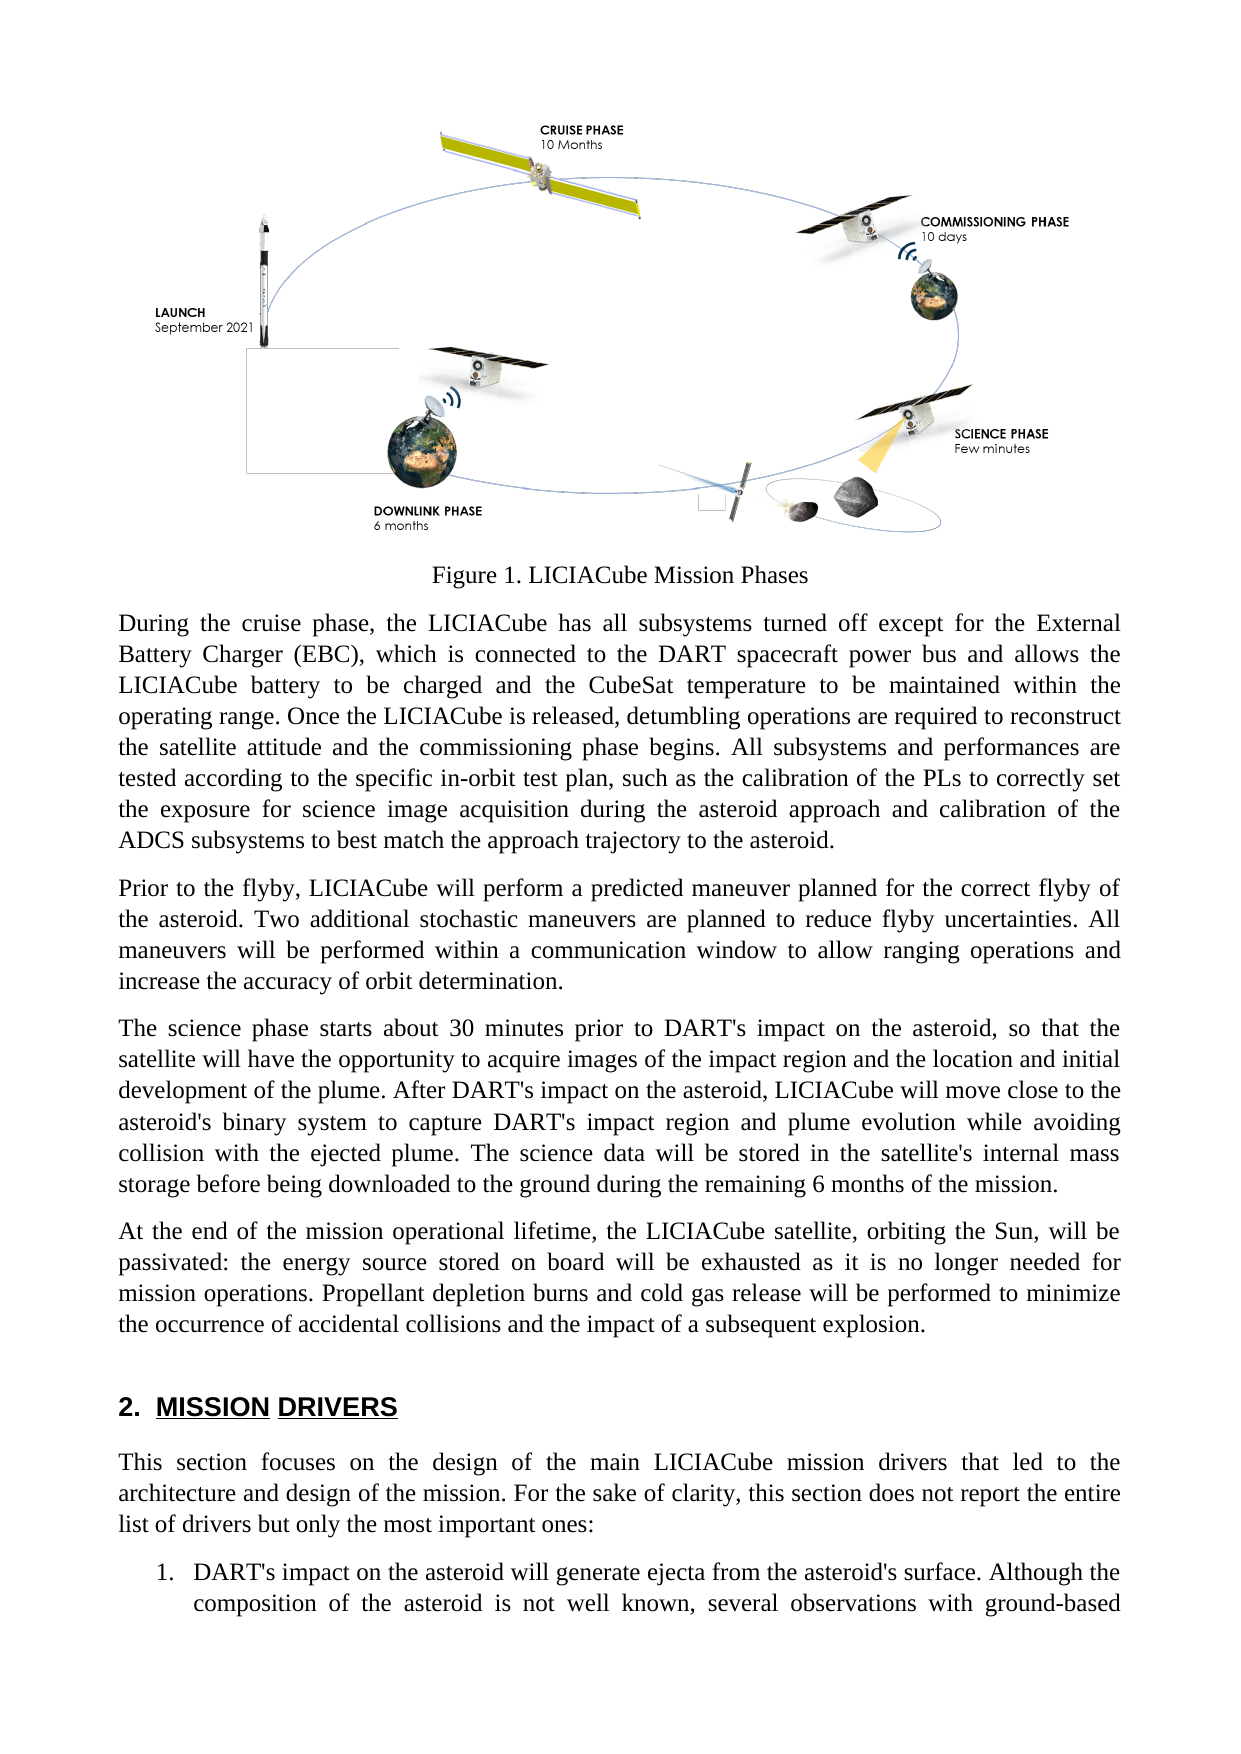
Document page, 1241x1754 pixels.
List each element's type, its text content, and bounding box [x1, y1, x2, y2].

picture [147, 118, 1093, 541]
text During the cruise phase, the LICIACube has all subsystems turned off except for the External Battery Charger (EBC), which is connected to the DART spacecraft power bus and allows the LICIACube battery to be charged and the CubeSat temperature to be maintained within the operating range. Once the LICIACube is released, detumbling operations are required to reconstruct the satellite attitude and the commissioning phase begins. All subsystems and performances are tested according to the specific in-orbit test plan, such as the calibration of the PLs to correctly set the exposure for science image acquisition during the asteroid approach and calibration of the ADCS subsystems to best match the approach trajectory to the asteroid. [118, 608, 1122, 854]
text This section focuses on the design of the main LICIACube mission drivers that led to the architecture and design of the mission. For the sake of clarity, this section does not report the entire list of drivers but only the most important ones: [118, 1447, 1122, 1538]
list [156, 1557, 1122, 1616]
text At the end of the mission operational lifetime, the LICIACube satellite, orbiting the Sun, will be passivated: the energy source stored on board will be exhausted as it is no longer needed for mission operations. Propellant depletion burns and cold gas release will be performed to minimize the occurrence of accidental collisions and the impact of a subsequent explosion. [118, 1216, 1122, 1338]
subtitle MISSION DRIVERS [118, 1391, 1122, 1422]
text The science phase starts about 30 minutes prior to DART's impact on the asteroid, so that the satellite will have the opportunity to acquire images of the impact region and the location and initial development of the plume. After DART's impact on the asteroid, LICIACube will move close to the asteroid's binary system to capture DART's impact region and plume evolution while avoiding collision with the ejected plume. The science data will be stored in the satellite's internal mass storage before being downloaded to the ground during the remaining 6 months of the mission. [118, 1013, 1122, 1197]
text Figure 1. LICIACube Mission Phases [118, 560, 1122, 589]
text Prior to the flyby, LICIACube will perform a predicted maneuver planned for the correct flyby of the asteroid. Two additional stochastic maneuvers are planned to reduce flyby uncertainties. All maneuvers will be performed within a communication window to allow ranging operations and increase the accuracy of orbit determination. [118, 873, 1122, 994]
